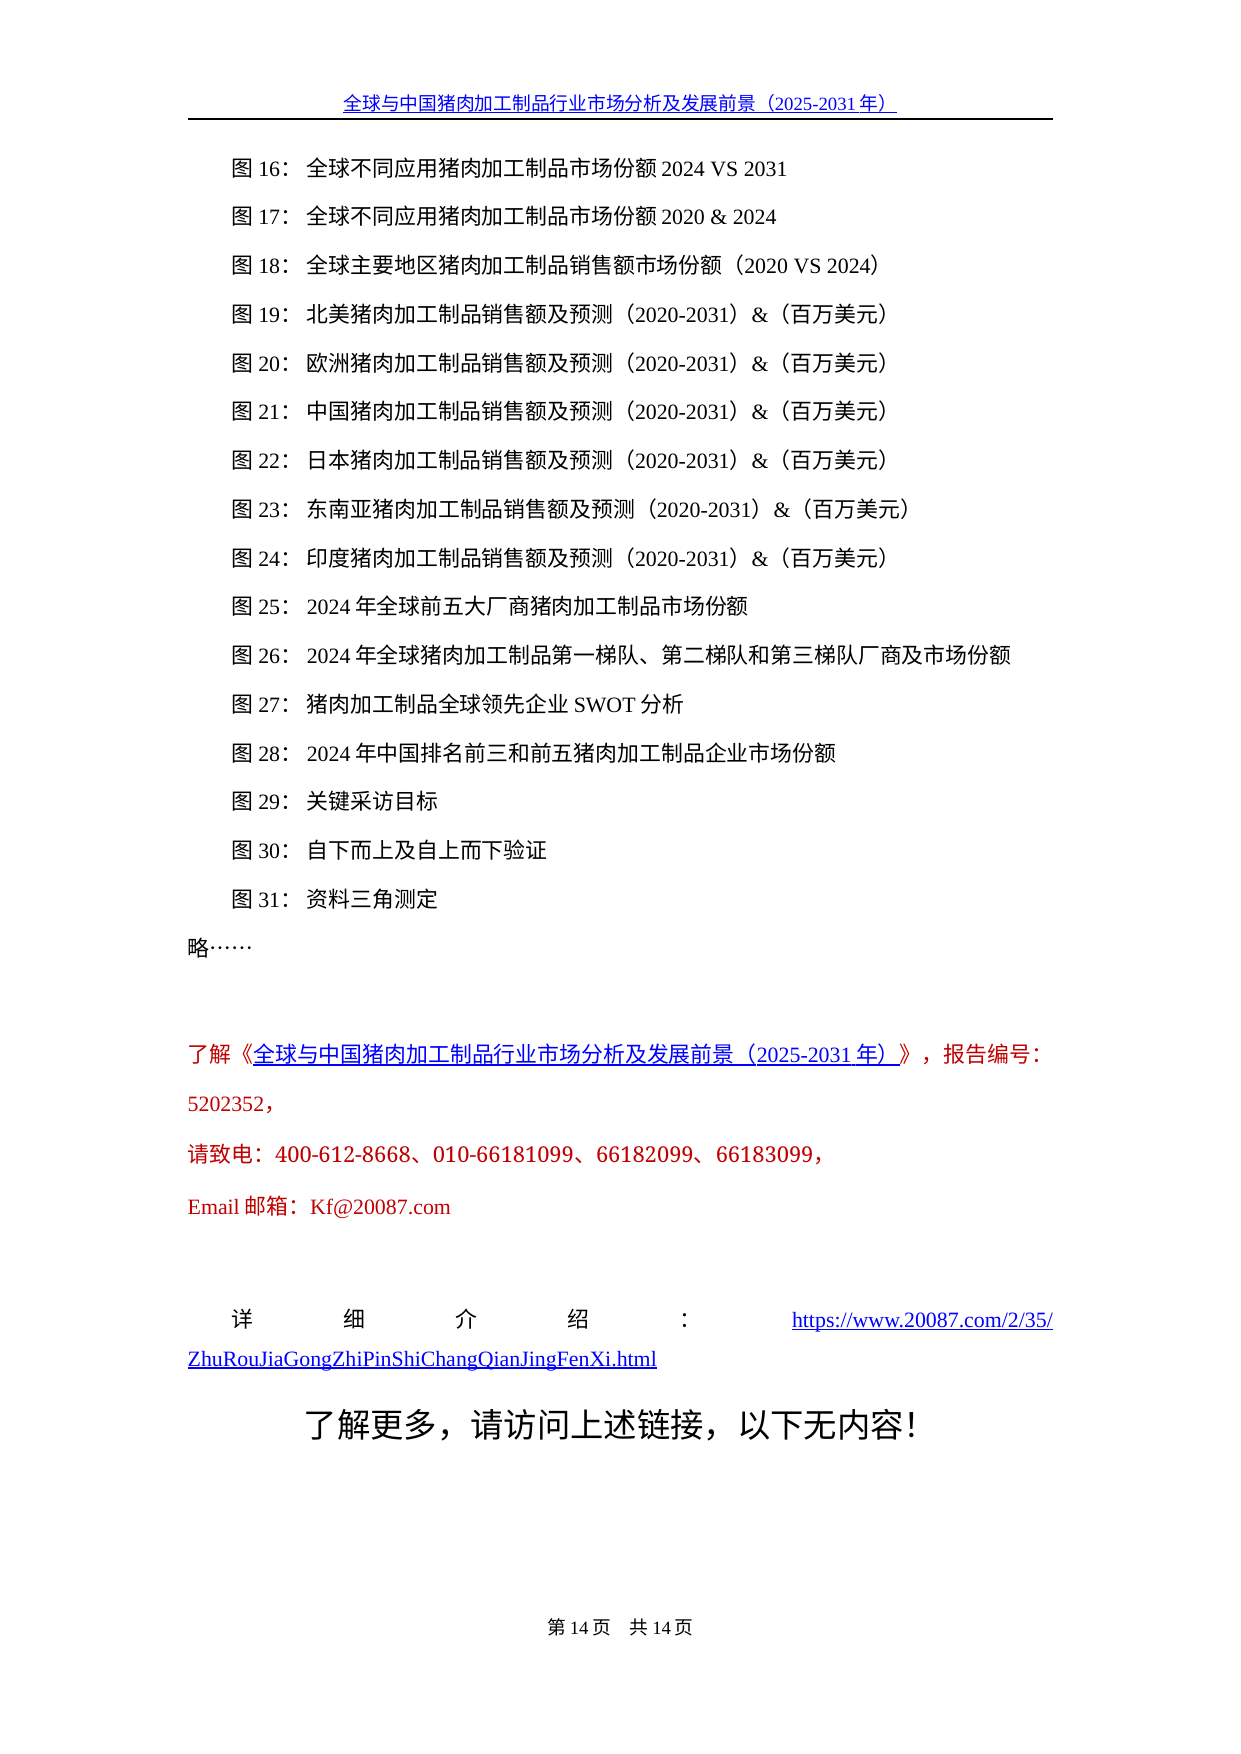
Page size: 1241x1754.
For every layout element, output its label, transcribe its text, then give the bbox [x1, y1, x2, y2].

text Email邮箱：Kf@20087.com [187, 1188, 1053, 1221]
title 了解更多，请访问上述链接，以下无内容！ [187, 1390, 1053, 1455]
text 请致电：400-612-8668、010-66181099、66182099、66183099， [187, 1137, 1053, 1169]
text 了解《全球与中国猪肉加工制品行业市场分析及发展前景（2025-2031年）》，报告编号：5202352， [187, 1037, 1053, 1118]
text 详细介绍：https://www.20087.com/2/35/ZhuRouJiaGongZhiPinShiChangQianJingFenXi.html [187, 1301, 1053, 1374]
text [187, 150, 1053, 963]
